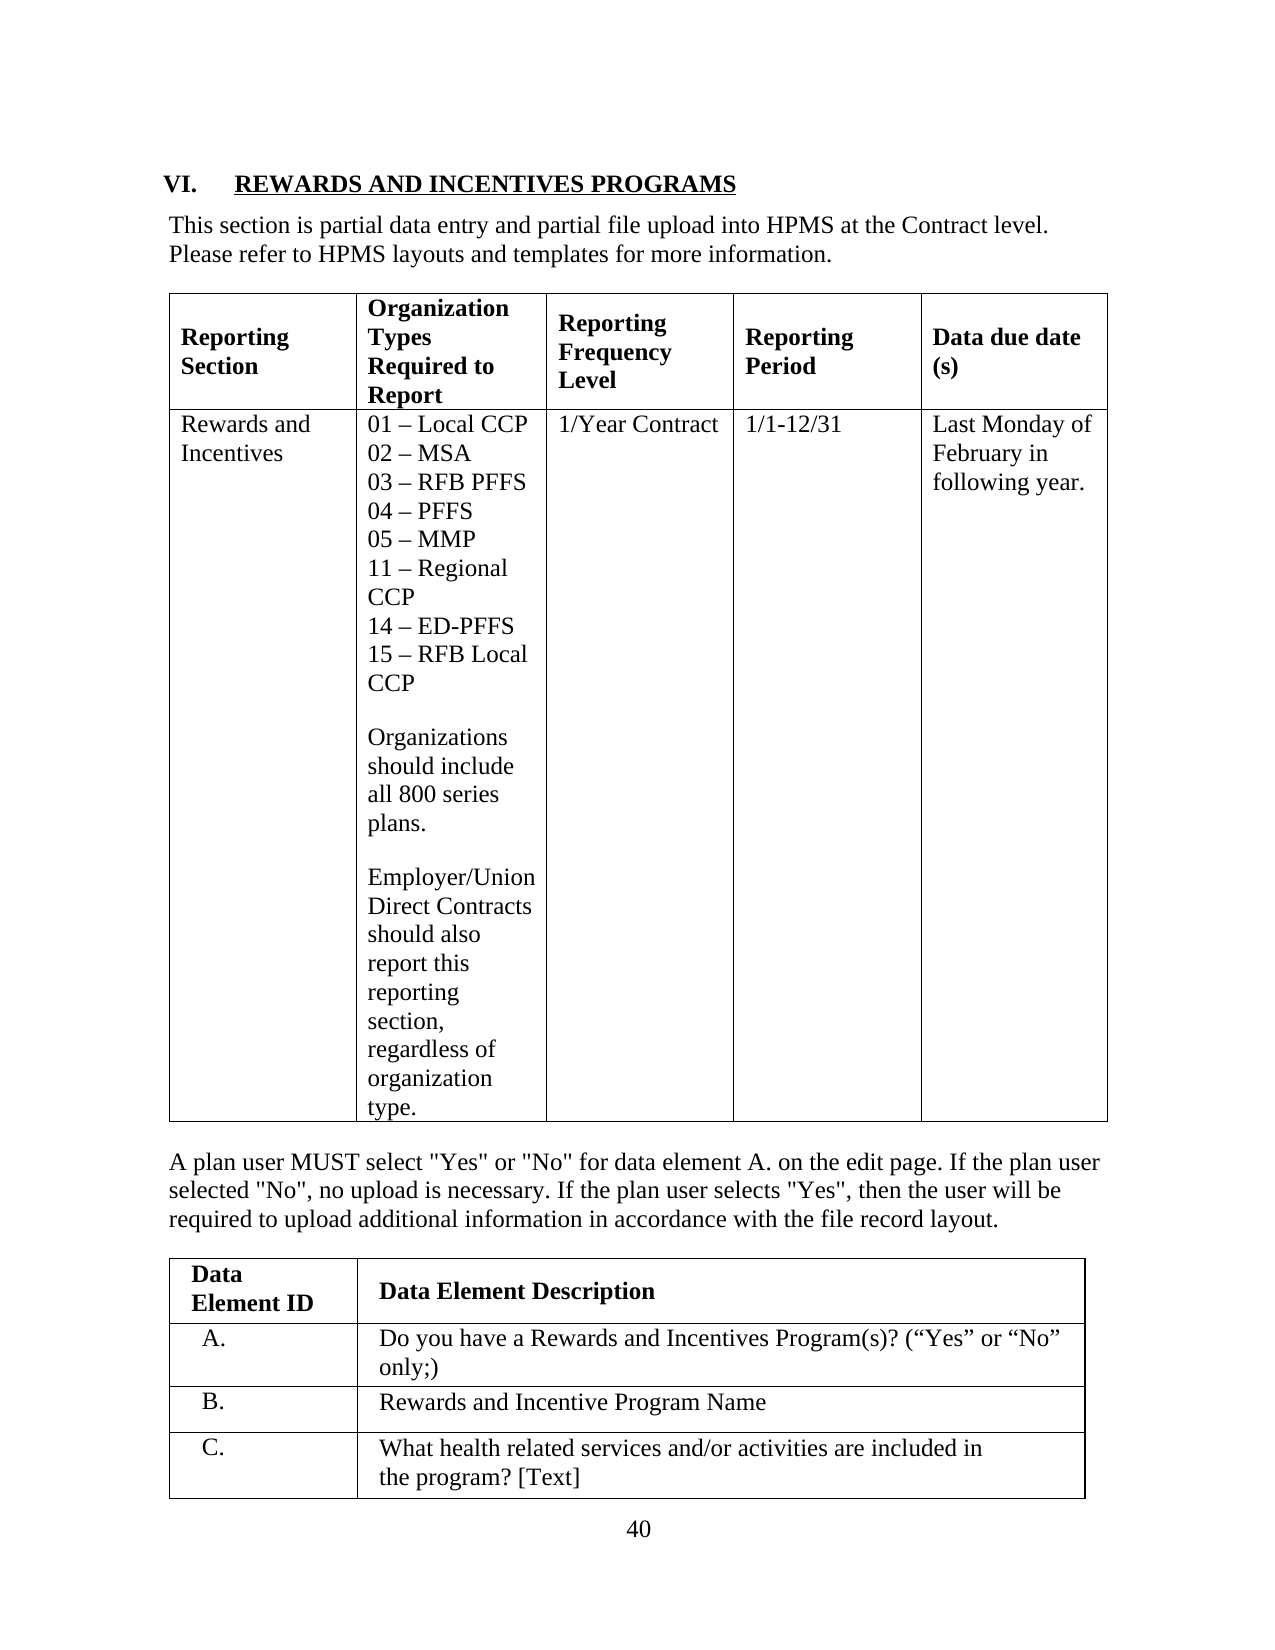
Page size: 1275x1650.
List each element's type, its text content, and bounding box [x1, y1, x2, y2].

table_cell 1/1-12/31 [734, 410, 921, 1121]
table_cell Rewards and Incentive Program Name [358, 1387, 1084, 1432]
table_cell What health related services and/or activities are included in the program? [Text] [358, 1433, 1084, 1498]
table_cell Rewards and Incentives [170, 410, 356, 1121]
table_header Data Element ID [170, 1259, 357, 1322]
table_cell 01 – Local CCP 02 – MSA 03 – RFB PFFS 04 – PFFS 05 – MMP 11 – Regional CCP 14 – ED-PFFS 15 – RFB Local CCP Organizations should include all 800 series plans. Employer/Union Direct Contracts should also report this reporting section, regardless of organization type. [357, 410, 546, 1121]
table_cell Last Monday of February in following year. [922, 410, 1107, 1121]
subtitle REWARDS AND INCENTIVES PROGRAMS [197, 169, 1108, 197]
text A plan user MUST select "Yes" or "No" for data element A. on the edit page. If the plan user selected "No", no upload is necessary. If the plan user selects "Yes", then the user will be required to upload additional information in accordance with the file record layout. [169, 1147, 1108, 1233]
table_cell B. [170, 1387, 357, 1432]
table_header Reporting Period [734, 294, 921, 408]
table_header Data Element Description [358, 1259, 1084, 1322]
table_cell A. [170, 1324, 357, 1386]
table_header Reporting Section [170, 294, 356, 408]
table_header Data due date (s) [922, 294, 1107, 408]
table_cell 1/Year Contract [547, 410, 733, 1121]
table_cell Do you have a Rewards and Incentives Program(s)? (“Yes” or “No” only;) [358, 1324, 1084, 1386]
table_header Reporting Frequency Level [547, 294, 733, 408]
table_cell C. [170, 1433, 357, 1498]
text This section is partial data entry and partial file upload into HPMS at the Contract level. Please refer to HPMS layouts and templates for more information. [169, 210, 1108, 267]
table_header Organization Types Required to Report [357, 294, 546, 408]
